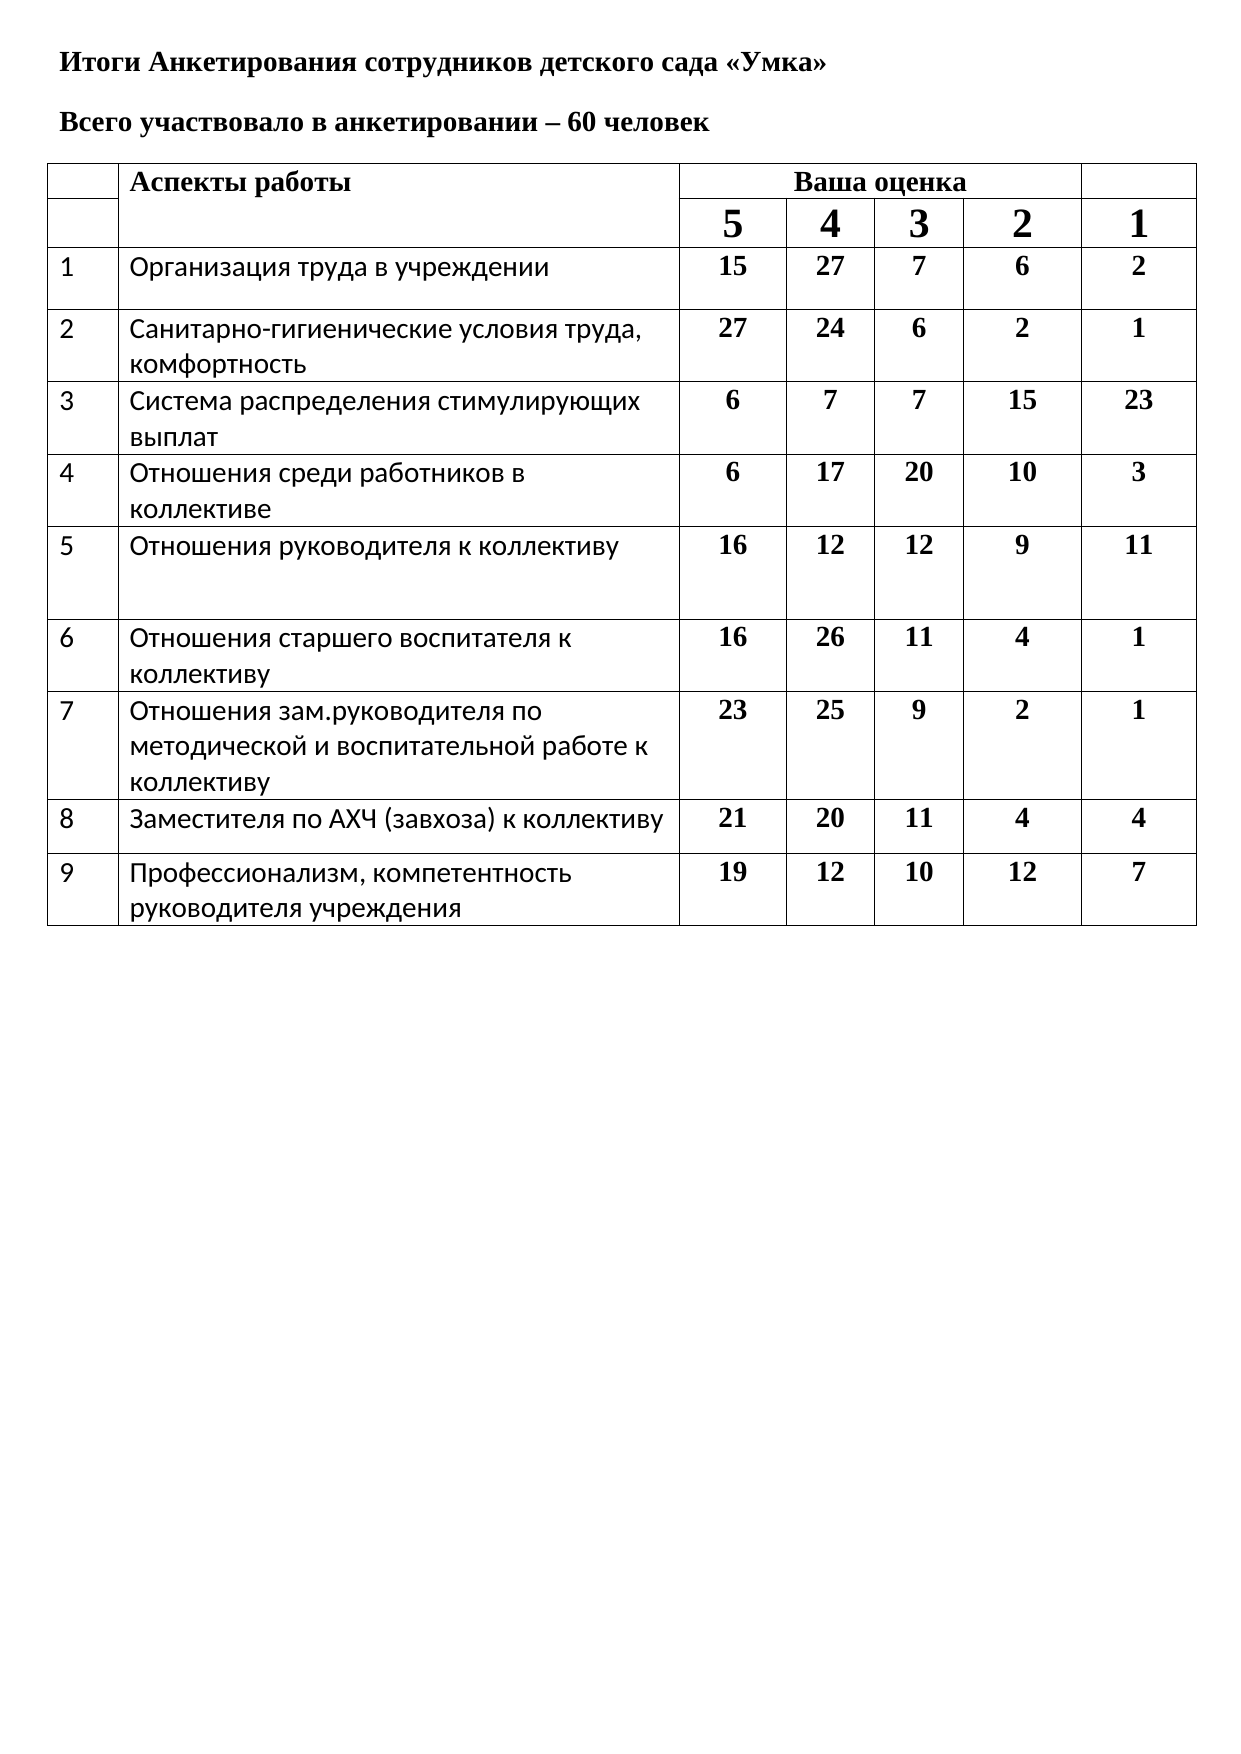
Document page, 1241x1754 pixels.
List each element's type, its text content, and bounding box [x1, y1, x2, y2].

table_cell 4 [964, 800, 1081, 853]
table_cell 2 [48, 310, 118, 381]
table_cell 26 [787, 620, 874, 691]
table_cell 15 [680, 248, 786, 309]
table_cell Система распределения стимулирующих выплат [119, 382, 679, 453]
text Итоги Анкетирования сотрудников детского сада «Умка» [59, 44, 1152, 78]
table_header [1082, 164, 1196, 198]
table_cell 21 [680, 800, 786, 853]
table_cell 20 [787, 800, 874, 853]
text Всего участвовало в анкетировании – 60 человек [59, 104, 1152, 137]
table_cell 3 [48, 382, 118, 453]
table_cell 12 [964, 854, 1081, 925]
table_cell 4 [964, 620, 1081, 691]
table_cell Профессионализм, компетентность руководителя учреждения [119, 854, 679, 925]
table_cell 2 [964, 199, 1081, 247]
table_cell 3 [1082, 455, 1196, 526]
table_cell 23 [1082, 382, 1196, 453]
table_cell 3 [875, 199, 963, 247]
table_cell 8 [48, 800, 118, 853]
table_cell 20 [875, 455, 963, 526]
table_cell 6 [680, 455, 786, 526]
table_cell Отношения старшего воспитателя к коллективу [119, 620, 679, 691]
table_cell 2 [1082, 248, 1196, 309]
table_cell 10 [875, 854, 963, 925]
table_cell Заместителя по АХЧ (завхоза) к коллективу [119, 800, 679, 853]
table_cell 2 [964, 692, 1081, 799]
table_cell 7 [48, 692, 118, 799]
table_cell 1 [1082, 620, 1196, 691]
table_cell 2 [964, 310, 1081, 381]
table_cell 7 [875, 382, 963, 453]
table_cell 23 [680, 692, 786, 799]
table_cell 7 [1082, 854, 1196, 925]
table_header [48, 164, 118, 198]
table_header Ваша оценка [680, 164, 1081, 198]
table_header Аспекты работы [119, 164, 679, 247]
table_cell 5 [680, 199, 786, 247]
table_cell 1 [48, 248, 118, 309]
table_cell 25 [787, 692, 874, 799]
table_cell 12 [787, 854, 874, 925]
table_cell 11 [875, 620, 963, 691]
table_cell 1 [1082, 692, 1196, 799]
table_cell 11 [1082, 527, 1196, 618]
table_cell 1 [1082, 310, 1196, 381]
table_cell 17 [787, 455, 874, 526]
table_cell 4 [787, 199, 874, 247]
table_cell 5 [48, 527, 118, 618]
table_cell 9 [875, 692, 963, 799]
table_cell 6 [875, 310, 963, 381]
table_cell Организация труда в учреждении [119, 248, 679, 309]
table_cell 27 [680, 310, 786, 381]
table_cell 7 [875, 248, 963, 309]
table_cell 4 [1082, 800, 1196, 853]
table_cell Отношения руководителя к коллективу [119, 527, 679, 618]
table_cell 9 [48, 854, 118, 925]
table_cell [48, 199, 118, 247]
table_cell 9 [964, 527, 1081, 618]
table_cell Отношения зам.руководителя по методической и воспитательной работе к коллективу [119, 692, 679, 799]
table_cell Санитарно-гигиенические условия труда, комфортность [119, 310, 679, 381]
table_cell 19 [680, 854, 786, 925]
table_cell 27 [787, 248, 874, 309]
table_cell 15 [964, 382, 1081, 453]
table_cell 1 [1082, 199, 1196, 247]
table_cell 16 [680, 527, 786, 618]
table_cell 7 [787, 382, 874, 453]
table_cell 16 [680, 620, 786, 691]
table_cell 11 [875, 800, 963, 853]
table_cell 12 [787, 527, 874, 618]
table_cell 24 [787, 310, 874, 381]
table_cell Отношения среди работников в коллективе [119, 455, 679, 526]
table_cell 4 [48, 455, 118, 526]
table_cell 12 [875, 527, 963, 618]
table_cell 10 [964, 455, 1081, 526]
table_cell 6 [964, 248, 1081, 309]
table_cell 6 [48, 620, 118, 691]
table_cell 6 [680, 382, 786, 453]
